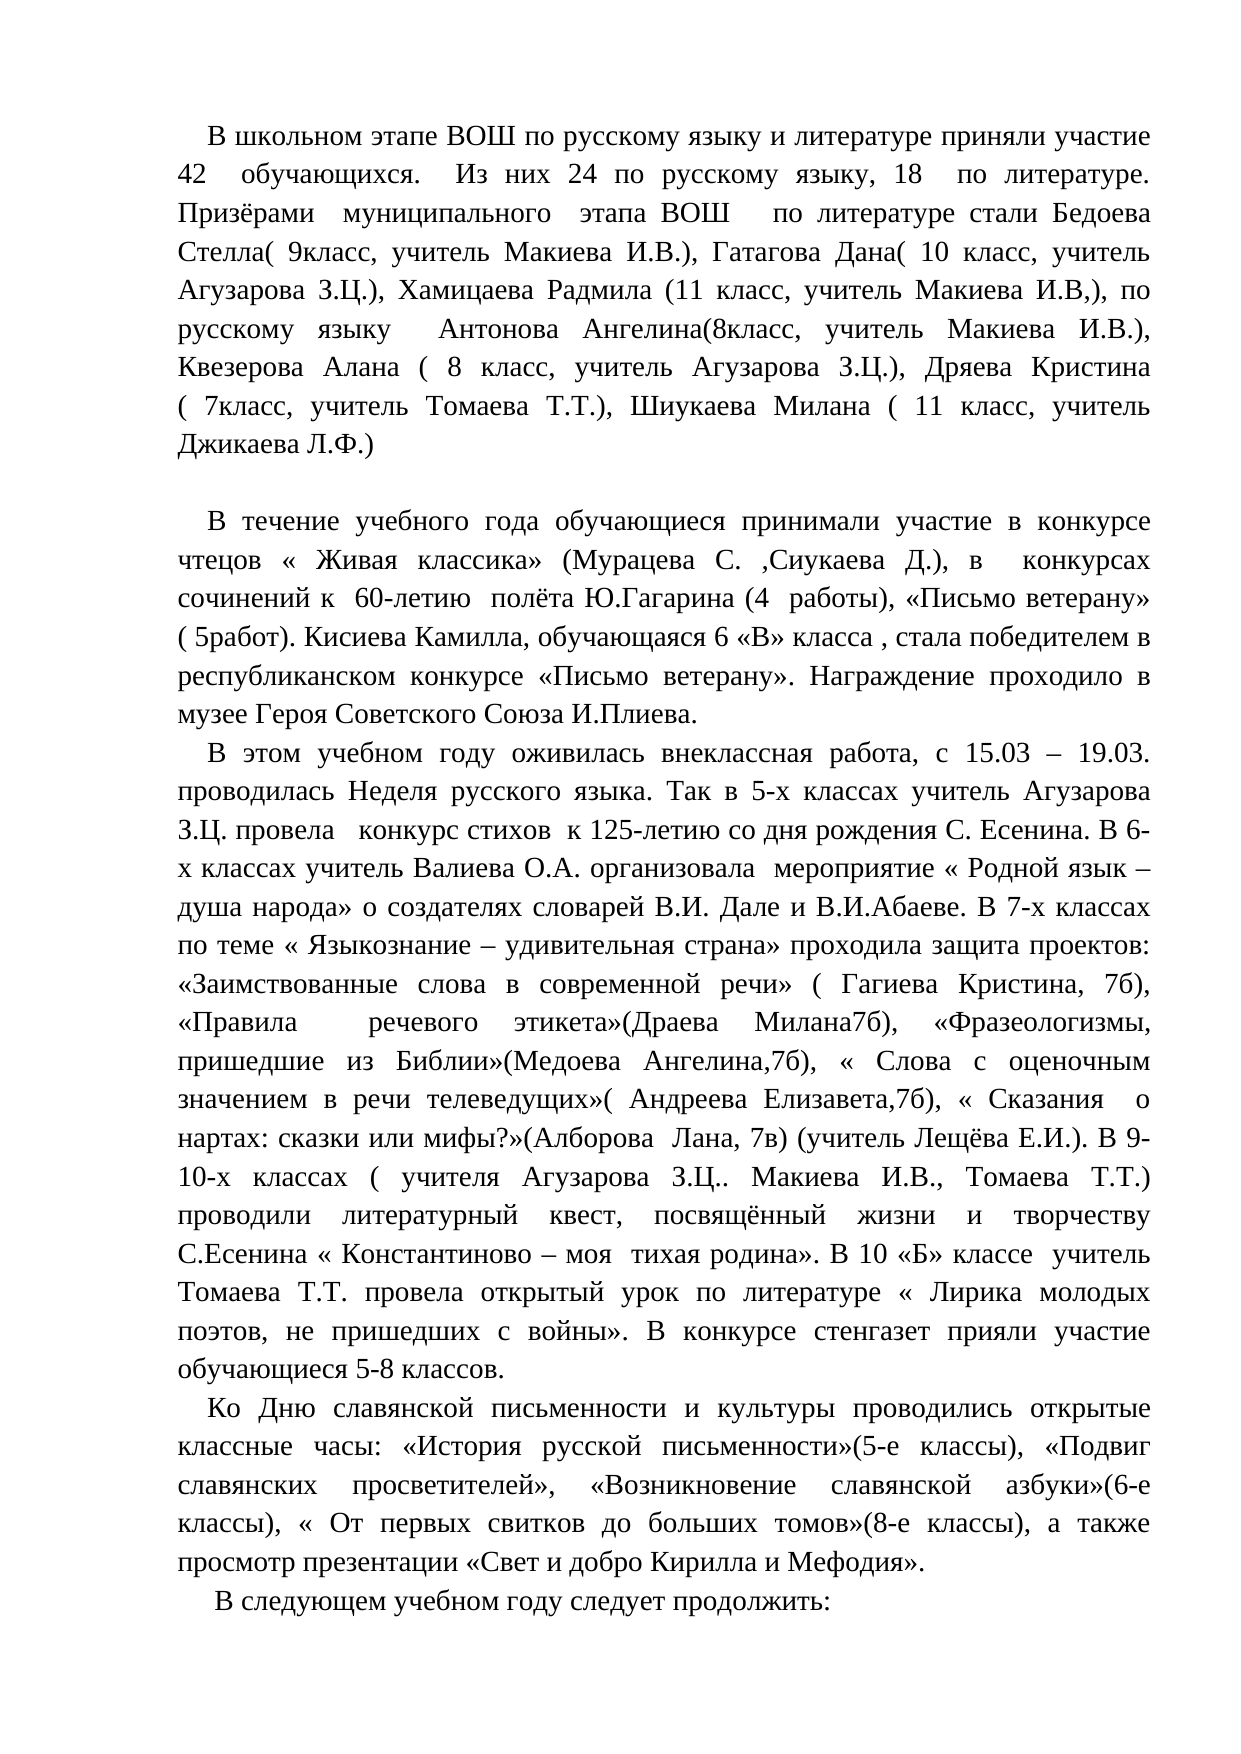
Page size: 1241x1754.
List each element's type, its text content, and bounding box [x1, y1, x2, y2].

text В этом учебном году оживилась внеклассная работа, с 15.03 – 19.03. проводилась Неделя русского языка. Так в 5-х классах учитель Агузарова З.Ц. провела конкурс стихов к 125-летию со дня рождения С. Есенина. В 6-х классах учитель Валиева О.А. организовала мероприятие « Родной язык – душа народа» о создателях словарей В.И. Дале и В.И.Абаеве. В 7-х классах по теме « Языкознание – удивительная страна» проходила защита проектов: «Заимствованные слова в современной речи» ( Гагиева Кристина, 7б), «Правила речевого этикета»(Драева Милана7б), «Фразеологизмы, пришедшие из Библии»(Медоева Ангелина,7б), « Слова с оценочным значением в речи телеведущих»( Андреева Елизавета,7б), « Сказания о нартах: сказки или мифы?»(Алборова Лана, 7в) (учитель Лещёва Е.И.). В 9-10-х классах ( учителя Агузарова З.Ц.. Макиева И.В., Томаева Т.Т.) проводили литературный квест, посвящённый жизни и творчеству С.Есенина « Константиново – моя тихая родина». В 10 «Б» классе учитель Томаева Т.Т. провела открытый урок по литературе « Лирика молодых поэтов, не пришедших с войны». В конкурсе стенгазет прияли участие обучающиеся 5-8 классов. [177, 735, 1152, 1385]
text Ко Дню славянской письменности и культуры проводились открытые классные часы: «История русской письменности»(5-е классы), «Подвиг славянских просветителей», «Возникновение славянской азбуки»(6-е классы), « От первых свитков до больших томов»(8-е классы), а также просмотр презентации «Свет и добро Кирилла и Мефодия». [177, 1390, 1152, 1578]
text В следующем учебном году следует продолжить: [177, 1583, 1152, 1616]
text В течение учебного года обучающиеся принимали участие в конкурсе чтецов « Живая классика» (Мурацева С. ,Сиукаева Д.), в конкурсах сочинений к 60-летию полёта Ю.Гагарина (4 работы), «Письмо ветерану» ( 5работ). Кисиева Камилла, обучающаяся 6 «В» класса , стала победителем в республиканском конкурсе «Письмо ветерану». Награждение проходило в музее Героя Советского Союза И.Плиева. [177, 503, 1152, 730]
text В школьном этапе ВОШ по русскому языку и литературе приняли участие 42 обучающихся. Из них 24 по русскому языку, 18 по литературе. Призёрами муниципального этапа ВОШ по литературе стали Бедоева Стелла( 9класс, учитель Макиева И.В.), Гатагова Дана( 10 класс, учитель Агузарова З.Ц.), Хамицаева Радмила (11 класс, учитель Макиева И.В,), по русскому языку Антонова Ангелина(8класс, учитель Макиева И.В.), Квезерова Алана ( 8 класс, учитель Агузарова З.Ц.), Дряева Кристина ( 7класс, учитель Томаева Т.Т.), Шиукаева Милана ( 11 класс, учитель Джикаева Л.Ф.) [177, 118, 1152, 460]
